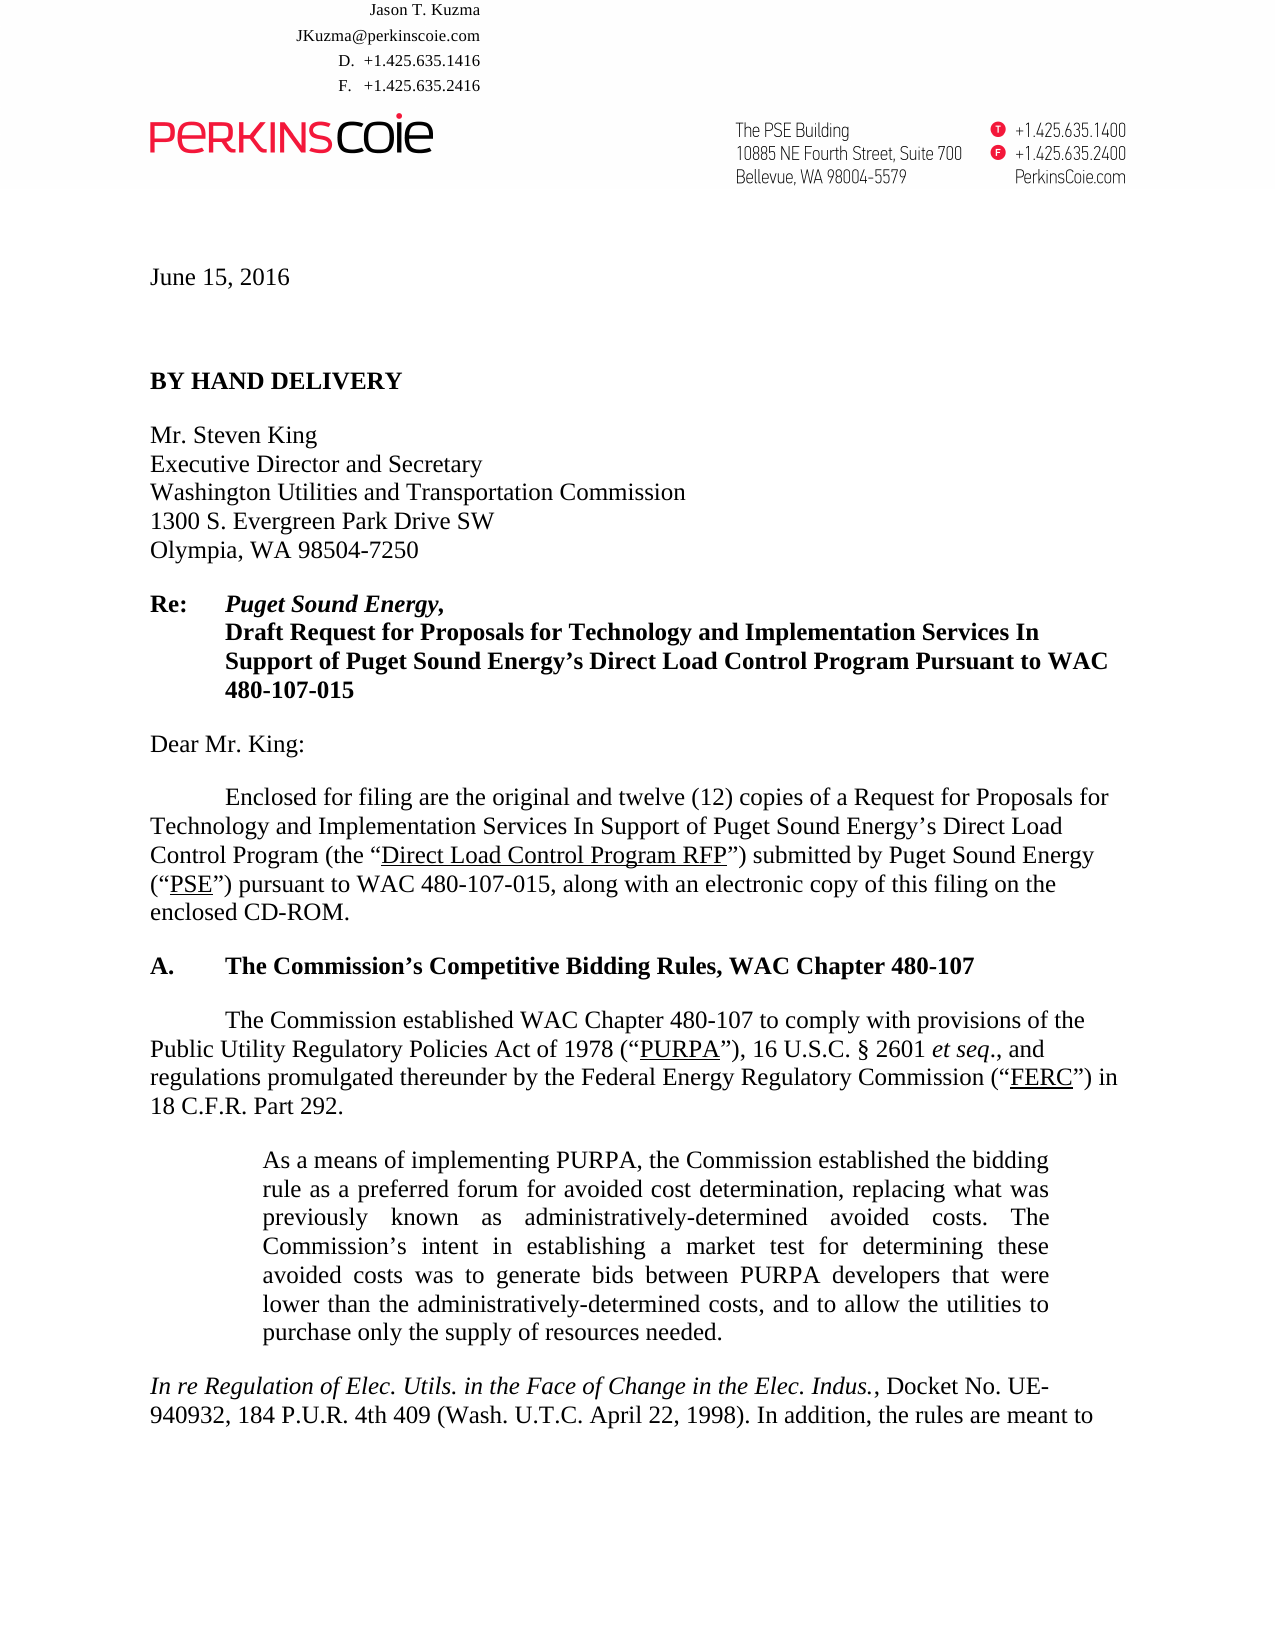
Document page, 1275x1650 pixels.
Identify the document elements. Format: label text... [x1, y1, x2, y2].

text Enclosed for filing are the original and twelve (12) copies of a Request for Proposals for Technology and Implementation Services In Support of Puget Sound Energy’s Direct Load Control Program (the “Direct Load Control Program RFP”) submitted by Puget Sound Energy (“PSE”) pursuant to WAC 480-107-015, along with an electronic copy of this filing on the enclosed CD-ROM. [150, 782, 1125, 926]
text The Commission established WAC Chapter 480-107 to comply with provisions of the Public Utility Regulatory Policies Act of 1978 (“PURPA”), 16 U.S.C. § 2601 et seq., and regulations promulgated thereunder by the Federal Energy Regulatory Commission (“FERC”) in 18 C.F.R. Part 292. [150, 1005, 1125, 1120]
text Olympia, WA 98504-7250 [150, 535, 1125, 564]
text Executive Director and Secretary [150, 449, 1125, 477]
text Washington Utilities and Transportation Commission [150, 477, 1125, 506]
text Dear Mr. King: [150, 729, 1125, 757]
text 1300 S. Evergreen Park Drive SW [150, 506, 1125, 535]
text By Hand Delivery [150, 366, 1125, 395]
text Mr. Steven King [150, 420, 1125, 449]
text Re: Puget Sound Energy, Draft Request for Proposals for Technology and Implementation Services In Support of Puget Sound Energy’s Direct Load Control Program Pursuant to WAC 480-107-015 [150, 589, 1125, 704]
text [150, 1371, 1125, 1429]
text As a means of implementing PURPA, the Commission established the bidding rule as a preferred forum for avoided cost determination, replacing what was previously known as administratively-determined avoided costs. The Commission’s intent in establishing a market test for determining these avoided costs was to generate bids between PURPA developers that were lower than the administratively-determined costs, and to allow the utilities to purchase only the supply of resources needed. [262, 1145, 1050, 1346]
picture [0, 0, 1275, 189]
text A. The Commission’s Competitive Bidding Rules, WAC Chapter 480-107 [150, 951, 1125, 980]
text June 15, 2016 [150, 262, 1125, 291]
